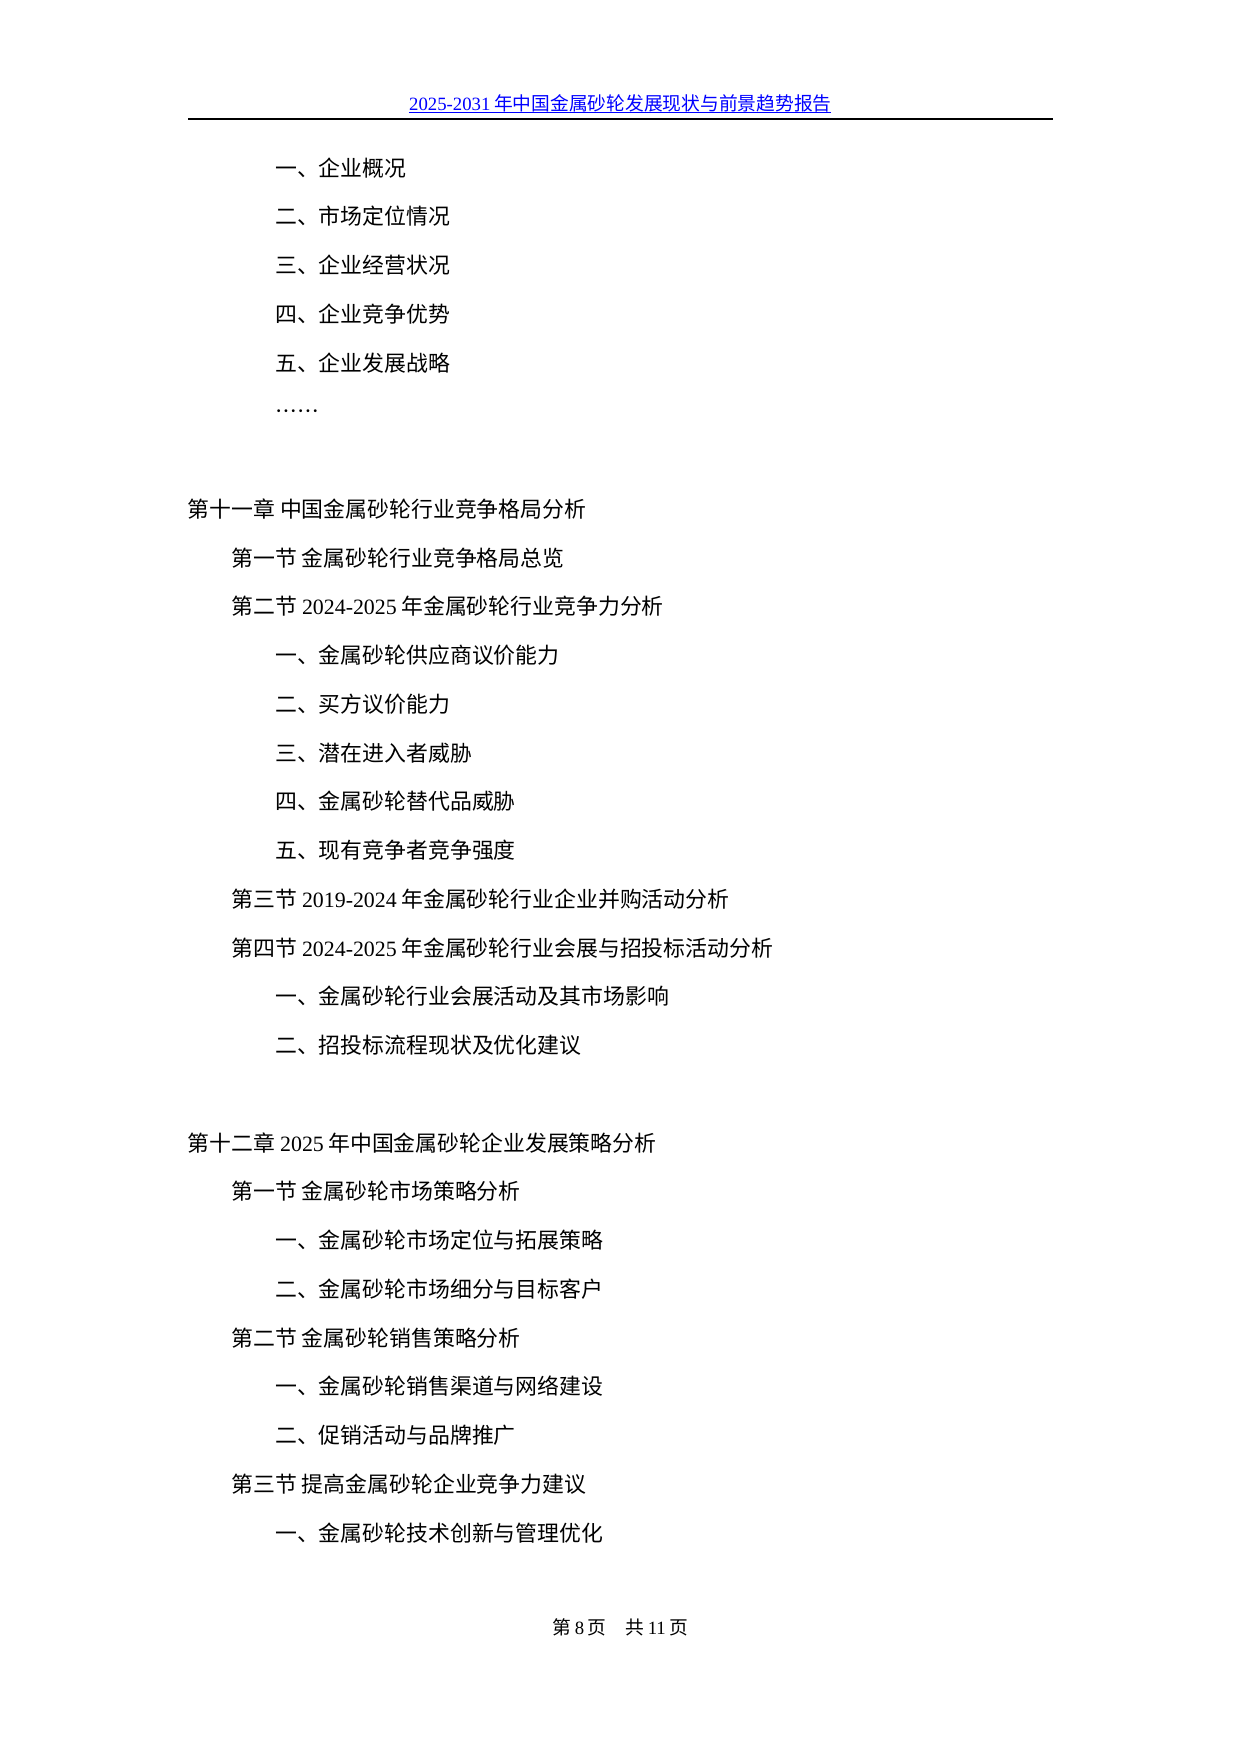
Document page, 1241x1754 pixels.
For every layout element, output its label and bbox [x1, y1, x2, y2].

text [187, 150, 1053, 1548]
